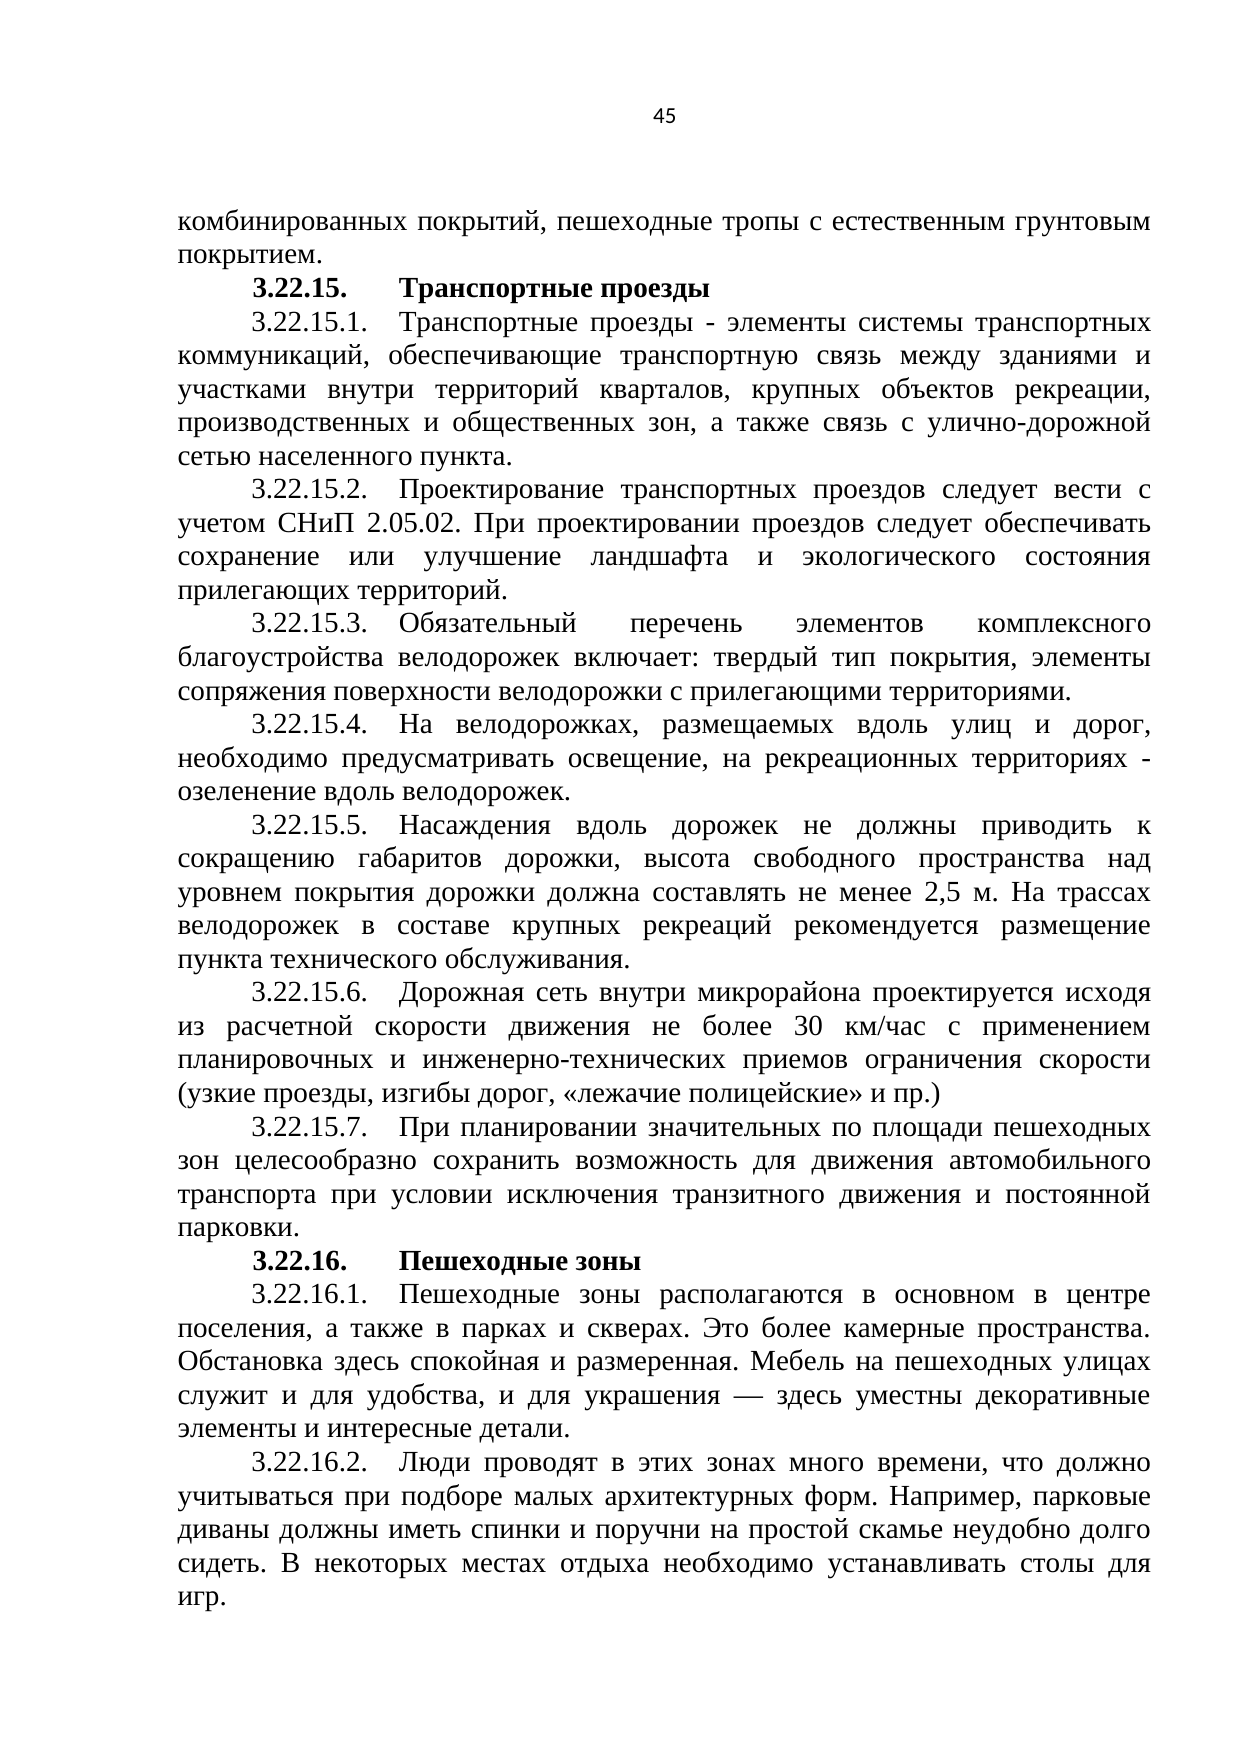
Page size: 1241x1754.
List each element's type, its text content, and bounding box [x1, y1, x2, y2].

list Дорожная сеть внутри микрорайона проектируется исходя из расчетной скорости движения не более 30 км/час с применением планировочных и инженерно-технических приемов ограничения скорости (узкие проезды, изгибы дорог, «лежачие полицейские» и пр.) [177, 974, 1152, 1109]
list Люди проводят в этих зонах много времени, что должно учитываться при подборе малых архитектурных форм. Например, парковые диваны должны иметь спинки и поручни на простой скамье неудобно долго сидеть. В некоторых местах отдыха необходимо устанавливать столы для игр. [177, 1444, 1152, 1612]
list Пешеходные зоны располагаются в основном в центре поселения, а также в парках и скверах. Это более камерные пространства. Обстановка здесь спокойная и размеренная. Мебель на пешеходных улицах служит и для удобства, и для украшения — здесь уместны декоративные элементы и интересные детали. [177, 1276, 1152, 1444]
list При планировании значительных по площади пешеходных зон целесообразно сохранить возможность для движения автомобильного транспорта при условии исключения транзитного движения и постоянной парковки. [177, 1109, 1152, 1243]
list Транспортные проезды - элементы системы транспортных коммуникаций, обеспечивающие транспортную связь между зданиями и участками внутри территорий кварталов, крупных объектов рекреации, производственных и общественных зон, а также связь с улично-дорожной сетью населенного пункта. [177, 304, 1152, 471]
list Насаждения вдоль дорожек не должны приводить к сокращению габаритов дорожки, высота свободного пространства над уровнем покрытия дорожки должна составлять не менее 2,5 м. На трассах велодорожек в составе крупных рекреаций рекомендуется размещение пункта технического обслуживания. [177, 807, 1152, 974]
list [177, 203, 1152, 270]
list На велодорожках, размещаемых вдоль улиц и дорог, необходимо предусматривать освещение, на рекреационных территориях - озеленение вдоль велодорожек. [177, 706, 1152, 807]
list Пешеходные зоны [177, 1243, 1152, 1276]
list Транспортные проезды [177, 270, 1152, 304]
list Обязательный перечень элементов комплексного благоустройства велодорожек включает: твердый тип покрытия, элементы сопряжения поверхности велодорожки с прилегающими территориями. [177, 606, 1152, 706]
list Проектирование транспортных проездов следует вести с учетом СНиП 2.05.02. При проектировании проездов следует обеспечивать сохранение или улучшение ландшафта и экологического состояния прилегающих территорий. [177, 471, 1152, 606]
